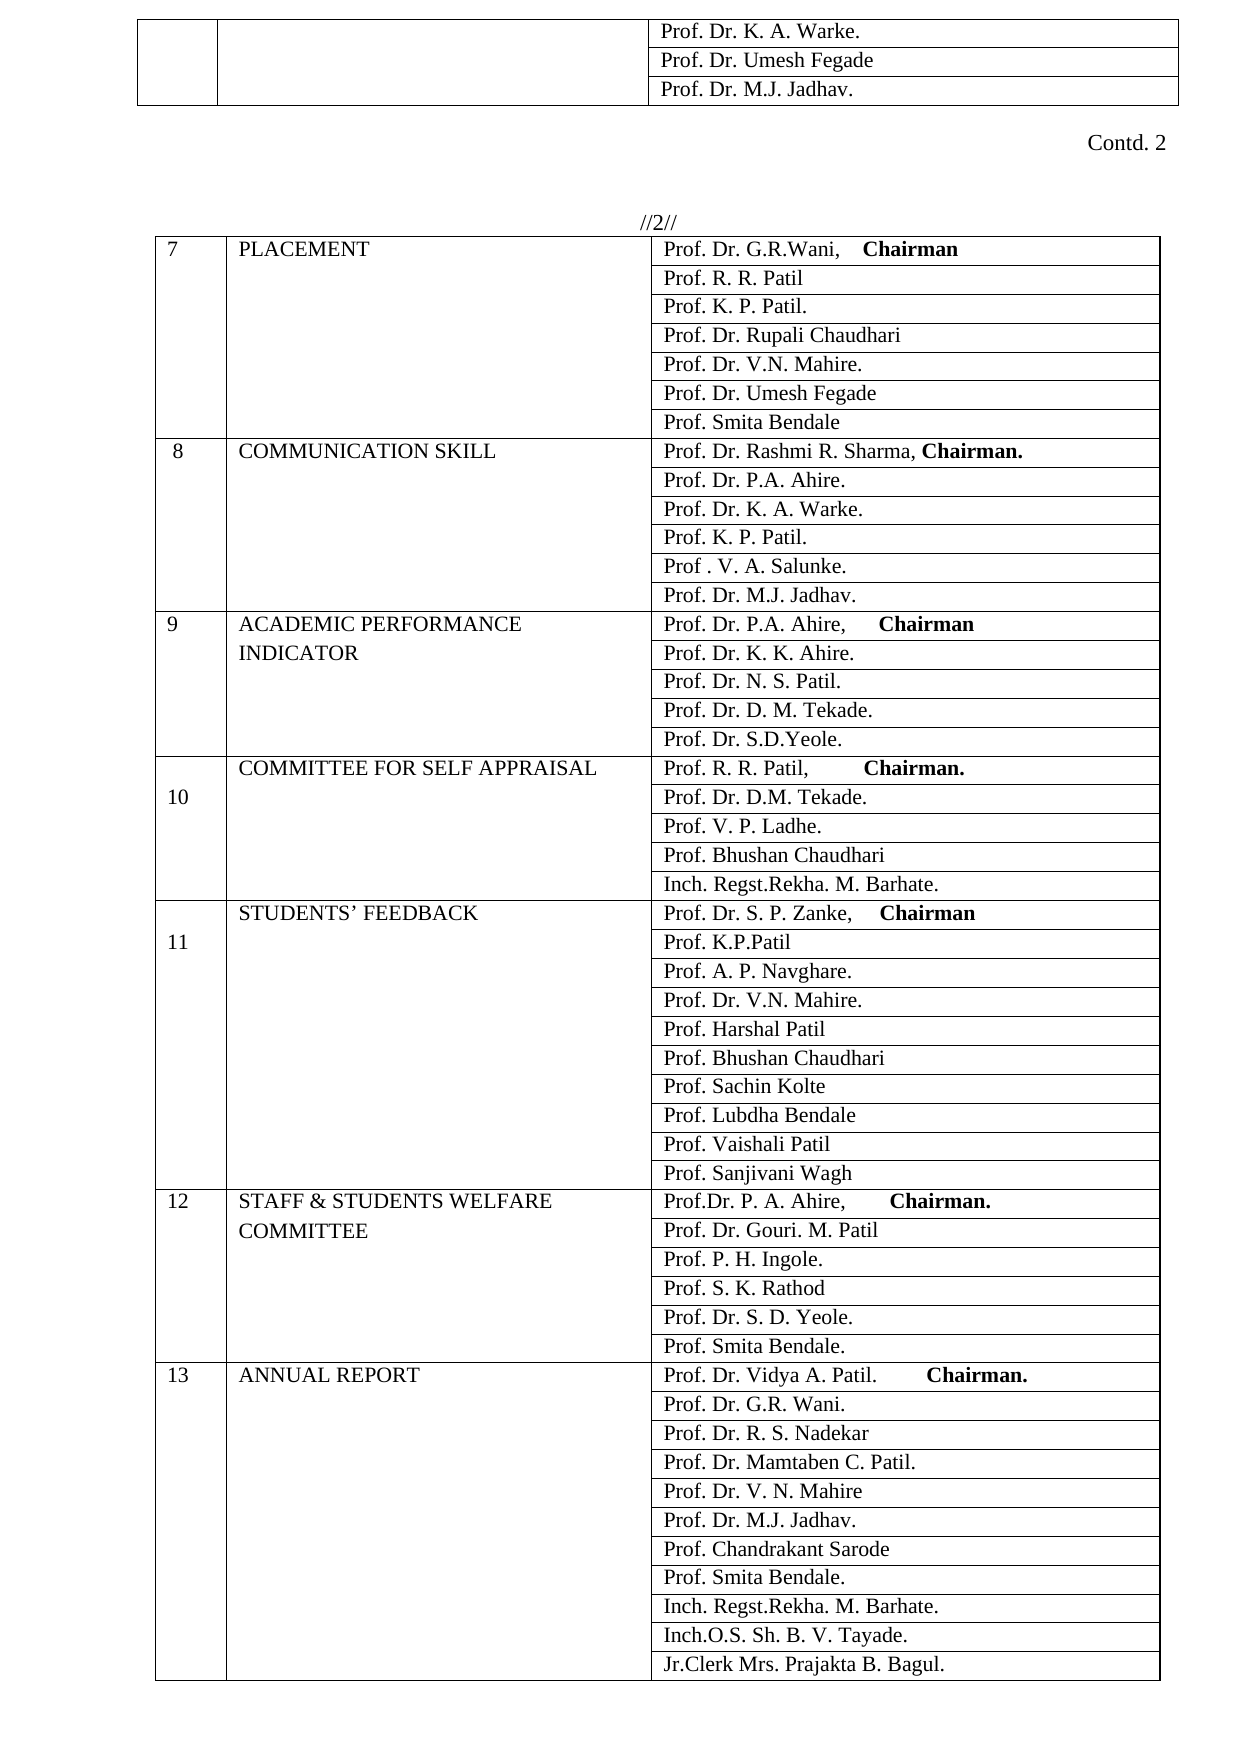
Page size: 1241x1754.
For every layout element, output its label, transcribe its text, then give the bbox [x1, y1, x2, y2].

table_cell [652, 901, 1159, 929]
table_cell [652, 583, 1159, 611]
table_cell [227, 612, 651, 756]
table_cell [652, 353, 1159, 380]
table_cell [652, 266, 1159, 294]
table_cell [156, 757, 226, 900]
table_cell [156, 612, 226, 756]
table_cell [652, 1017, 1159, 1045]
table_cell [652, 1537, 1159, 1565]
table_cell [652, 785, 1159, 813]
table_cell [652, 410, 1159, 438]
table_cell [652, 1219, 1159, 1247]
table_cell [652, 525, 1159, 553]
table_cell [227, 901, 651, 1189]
text //2// [119, 208, 1197, 235]
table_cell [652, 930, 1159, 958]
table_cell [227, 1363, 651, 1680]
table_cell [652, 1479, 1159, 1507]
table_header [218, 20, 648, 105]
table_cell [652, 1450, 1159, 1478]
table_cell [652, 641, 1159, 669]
text Contd. 2 [119, 129, 1166, 156]
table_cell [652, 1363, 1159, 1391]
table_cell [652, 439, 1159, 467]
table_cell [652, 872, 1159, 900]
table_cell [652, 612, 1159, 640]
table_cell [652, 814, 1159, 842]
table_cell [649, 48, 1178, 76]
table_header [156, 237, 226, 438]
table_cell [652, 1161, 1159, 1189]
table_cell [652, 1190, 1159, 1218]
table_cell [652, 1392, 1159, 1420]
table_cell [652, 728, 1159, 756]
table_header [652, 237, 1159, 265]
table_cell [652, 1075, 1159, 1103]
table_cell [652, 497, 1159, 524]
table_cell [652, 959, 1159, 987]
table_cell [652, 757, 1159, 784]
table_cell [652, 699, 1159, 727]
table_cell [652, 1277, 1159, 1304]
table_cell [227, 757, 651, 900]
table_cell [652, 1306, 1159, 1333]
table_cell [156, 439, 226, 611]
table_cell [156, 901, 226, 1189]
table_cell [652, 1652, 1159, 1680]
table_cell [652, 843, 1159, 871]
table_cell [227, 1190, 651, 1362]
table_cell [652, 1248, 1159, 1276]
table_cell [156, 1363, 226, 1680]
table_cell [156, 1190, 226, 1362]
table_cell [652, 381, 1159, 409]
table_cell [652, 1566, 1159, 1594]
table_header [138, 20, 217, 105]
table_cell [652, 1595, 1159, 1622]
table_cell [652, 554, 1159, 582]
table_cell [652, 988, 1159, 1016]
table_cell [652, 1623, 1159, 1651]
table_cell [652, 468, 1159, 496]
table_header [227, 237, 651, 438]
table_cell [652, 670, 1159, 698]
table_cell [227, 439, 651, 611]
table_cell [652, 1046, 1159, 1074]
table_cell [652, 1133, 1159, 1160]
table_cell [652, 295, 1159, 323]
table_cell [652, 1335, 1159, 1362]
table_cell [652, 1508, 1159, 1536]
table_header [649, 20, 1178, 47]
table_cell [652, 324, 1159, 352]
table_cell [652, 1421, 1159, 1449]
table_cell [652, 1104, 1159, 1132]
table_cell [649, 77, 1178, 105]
